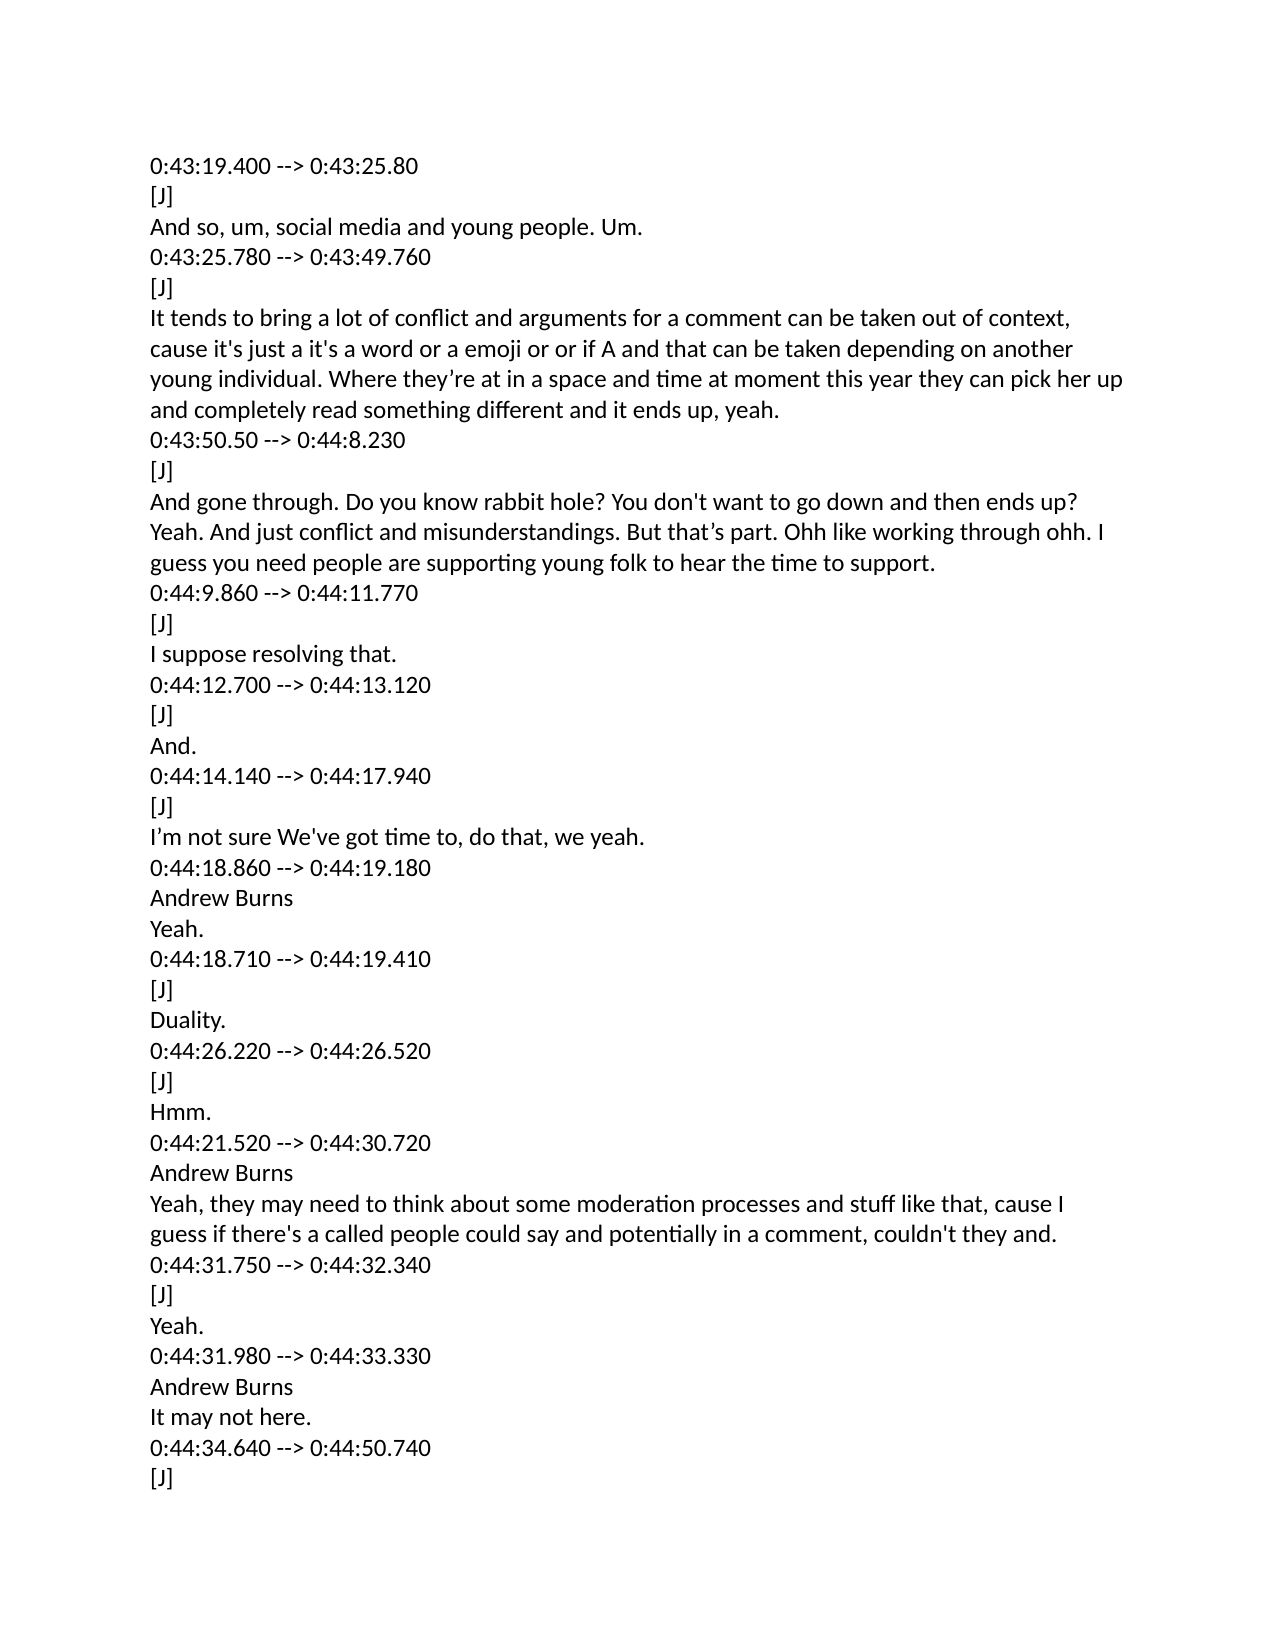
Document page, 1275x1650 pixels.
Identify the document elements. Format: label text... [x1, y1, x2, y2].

text 0:44:9.860 --> 0:44:11.770 [J] I suppose resolving that. [150, 577, 1125, 669]
text 0:44:12.700 --> 0:44:13.120 [J] And. [150, 669, 1125, 760]
text 0:44:18.860 --> 0:44:19.180 Andrew Burns Yeah. [150, 852, 1125, 943]
text 0:44:31.980 --> 0:44:33.330 Andrew Burns It may not here. [150, 1340, 1125, 1432]
text 0:44:26.220 --> 0:44:26.520 [J] Hmm. [150, 1035, 1125, 1127]
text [150, 1432, 1125, 1493]
text 0:44:21.520 --> 0:44:30.720 Andrew Burns Yeah, they may need to think about some moderation processes and stuff like that, cause I guess if there's a called people could say and potentially in a comment, couldn't they and. [150, 1127, 1125, 1249]
text 0:43:19.400 --> 0:43:25.80 [J] And so, um, social media and young people. Um. [150, 150, 1125, 242]
text 0:44:18.710 --> 0:44:19.410 [J] Duality. [150, 943, 1125, 1035]
text 0:43:50.50 --> 0:44:8.230 [J] And gone through. Do you know rabbit hole? You don't want to go down and then ends up? Yeah. And just conflict and misunderstandings. But that’s part. Ohh like working through ohh. I guess you need people are supporting young folk to hear the time to support. [150, 425, 1125, 577]
text 0:43:25.780 --> 0:43:49.760 [J] It tends to bring a lot of conflict and arguments for a comment can be taken out of context, cause it's just a it's a word or a emoji or or if A and that can be taken depending on another young individual. Where they’re at in a space and time at moment this year they can pick her up and completely read something different and it ends up, yeah. [150, 242, 1125, 425]
text 0:44:31.750 --> 0:44:32.340 [J] Yeah. [150, 1249, 1125, 1340]
text 0:44:14.140 --> 0:44:17.940 [J] I’m not sure We've got time to, do that, we yeah. [150, 760, 1125, 852]
